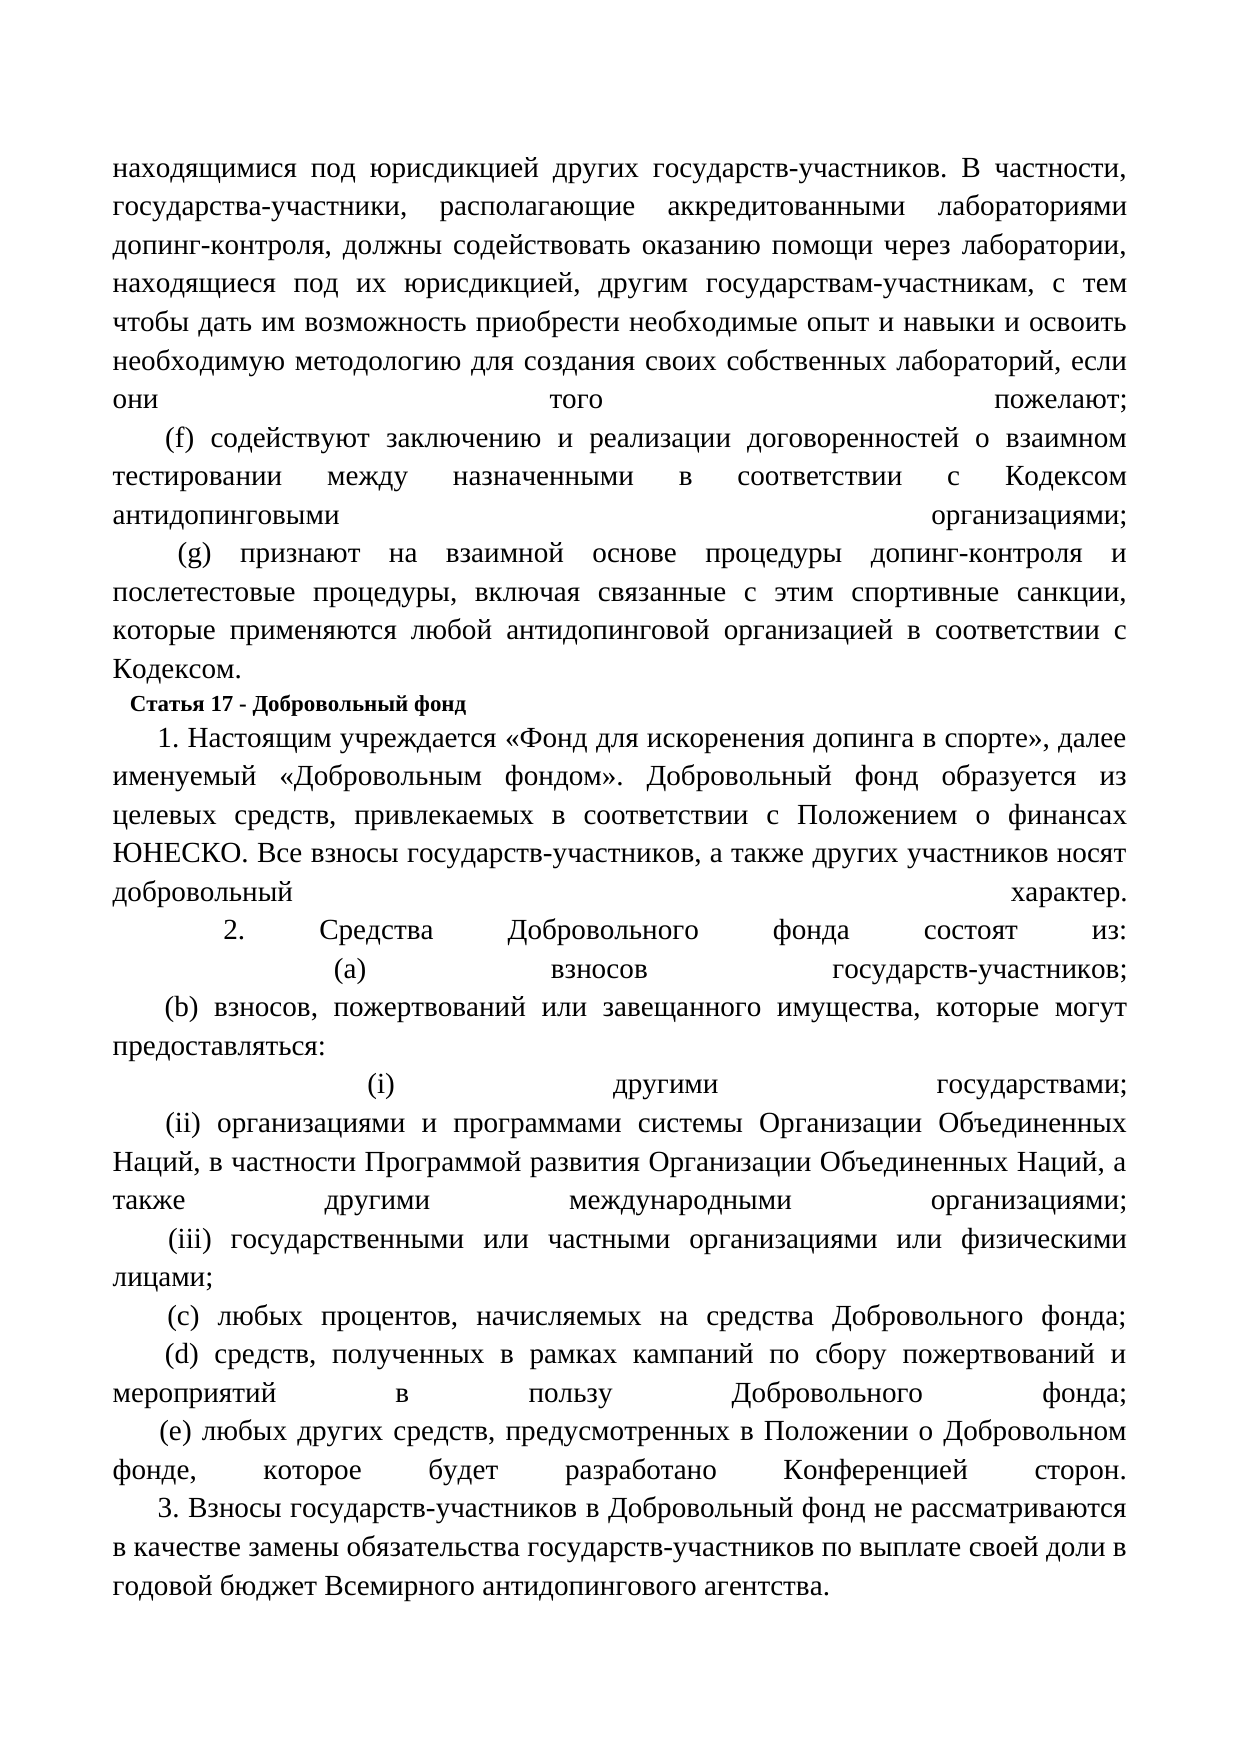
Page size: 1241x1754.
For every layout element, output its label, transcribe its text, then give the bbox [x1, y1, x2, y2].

text 1. Настоящим учреждается «Фонд для искоренения допинга в спорте», далее именуемый «Добровольным фондом». Добровольный фонд образуется из целевых средств, привлекаемых в соответствии с Положением о финансах ЮНЕСКО. Все взносы государств-участников, а также других участников носят добровольный характер. 2. Средства Добровольного фонда состоят из: (a) взносов государств-участников; (b) взносов, пожертвований или завещанного имущества, которые могут предоставляться: (i) другими государствами; (ii) организациями и программами системы Организации Объединенных Наций, в частности Программой развития Организации Объединенных Наций, а также другими международными организациями; (iii) государственными или частными организациями или физическими лицами; (c) любых процентов, начисляемых на средства Добровольного фонда; (d) средств, полученных в рамках кампаний по сбору пожертвований и мероприятий в пользу Добровольного фонда; (e) любых других средств, предусмотренных в Положении о Добровольном фонде, которое будет разработано Конференцией сторон. 3. Взносы государств-участников в Добровольный фонд не рассматриваются в качестве замены обязательства государств-участников по выплате своей доли в годовой бюджет Всемирного антидопингового агентства. [112, 720, 1128, 1601]
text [112, 150, 1128, 684]
text Статья 17 - Добровольный фонд [112, 689, 1128, 716]
